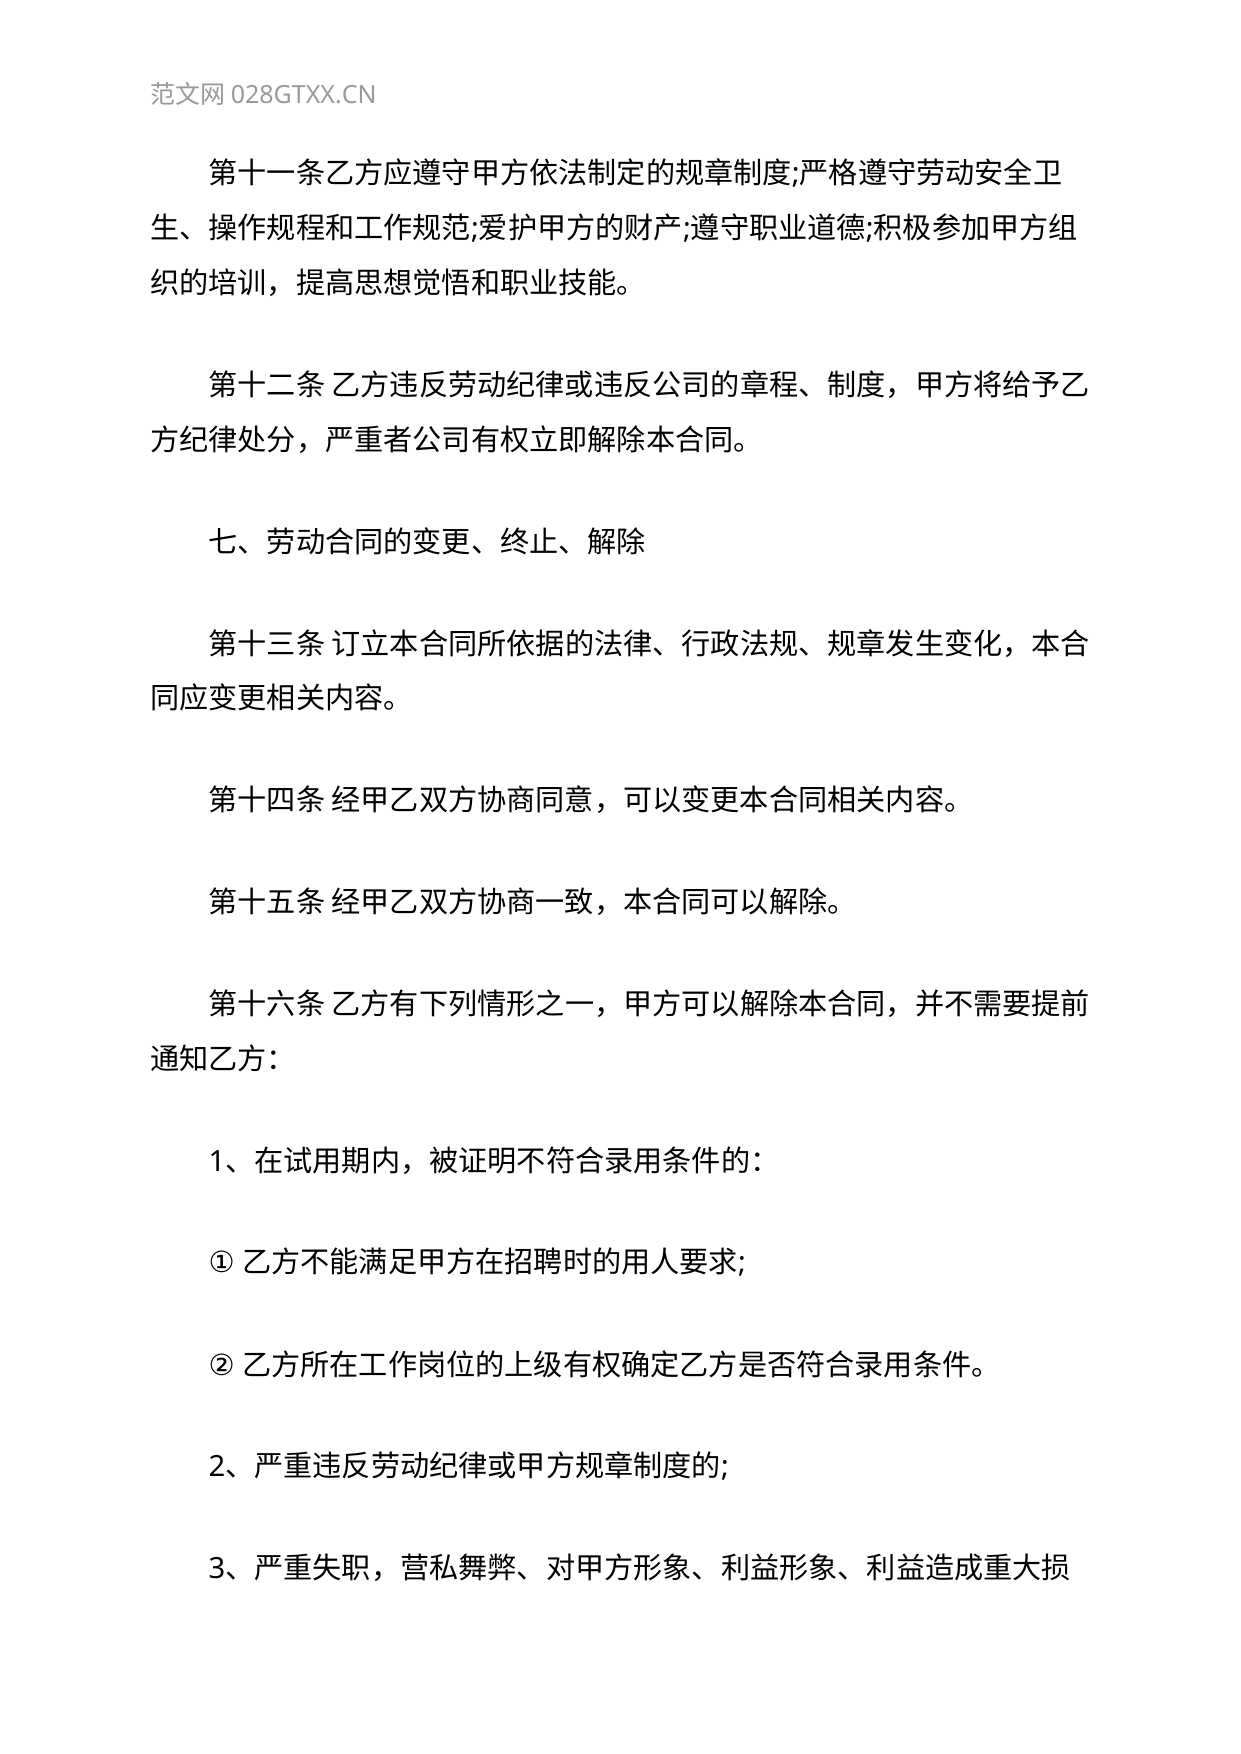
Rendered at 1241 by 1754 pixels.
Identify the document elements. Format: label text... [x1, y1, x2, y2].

text 第十四条 经甲乙双方协商同意，可以变更本合同相关内容。 [150, 777, 1090, 819]
text 第十五条 经甲乙双方协商一致，本合同可以解除。 [150, 879, 1090, 921]
text 第十二条 乙方违反劳动纪律或违反公司的章程、制度，甲方将给予乙方纪律处分，严重者公司有权立即解除本合同。 [150, 362, 1090, 459]
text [150, 1545, 1090, 1587]
text 七、劳动合同的变更、终止、解除 [150, 518, 1090, 561]
text ② 乙方所在工作岗位的上级有权确定乙方是否符合录用条件。 [150, 1341, 1090, 1383]
text 第十三条 订立本合同所依据的法律、行政法规、规章发生变化，本合同应变更相关内容。 [150, 620, 1090, 717]
text ① 乙方不能满足甲方在招聘时的用人要求; [150, 1239, 1090, 1281]
text 2、严重违反劳动纪律或甲方规章制度的; [150, 1443, 1090, 1485]
text 1、在试用期内，被证明不符合录用条件的： [150, 1137, 1090, 1179]
text 第十一条乙方应遵守甲方依法制定的规章制度;严格遵守劳动安全卫生、操作规程和工作规范;爱护甲方的财产;遵守职业道德;积极参加甲方组织的培训，提高思想觉悟和职业技能。 [150, 150, 1090, 302]
text 第十六条 乙方有下列情形之一，甲方可以解除本合同，并不需要提前通知乙方： [150, 980, 1090, 1078]
